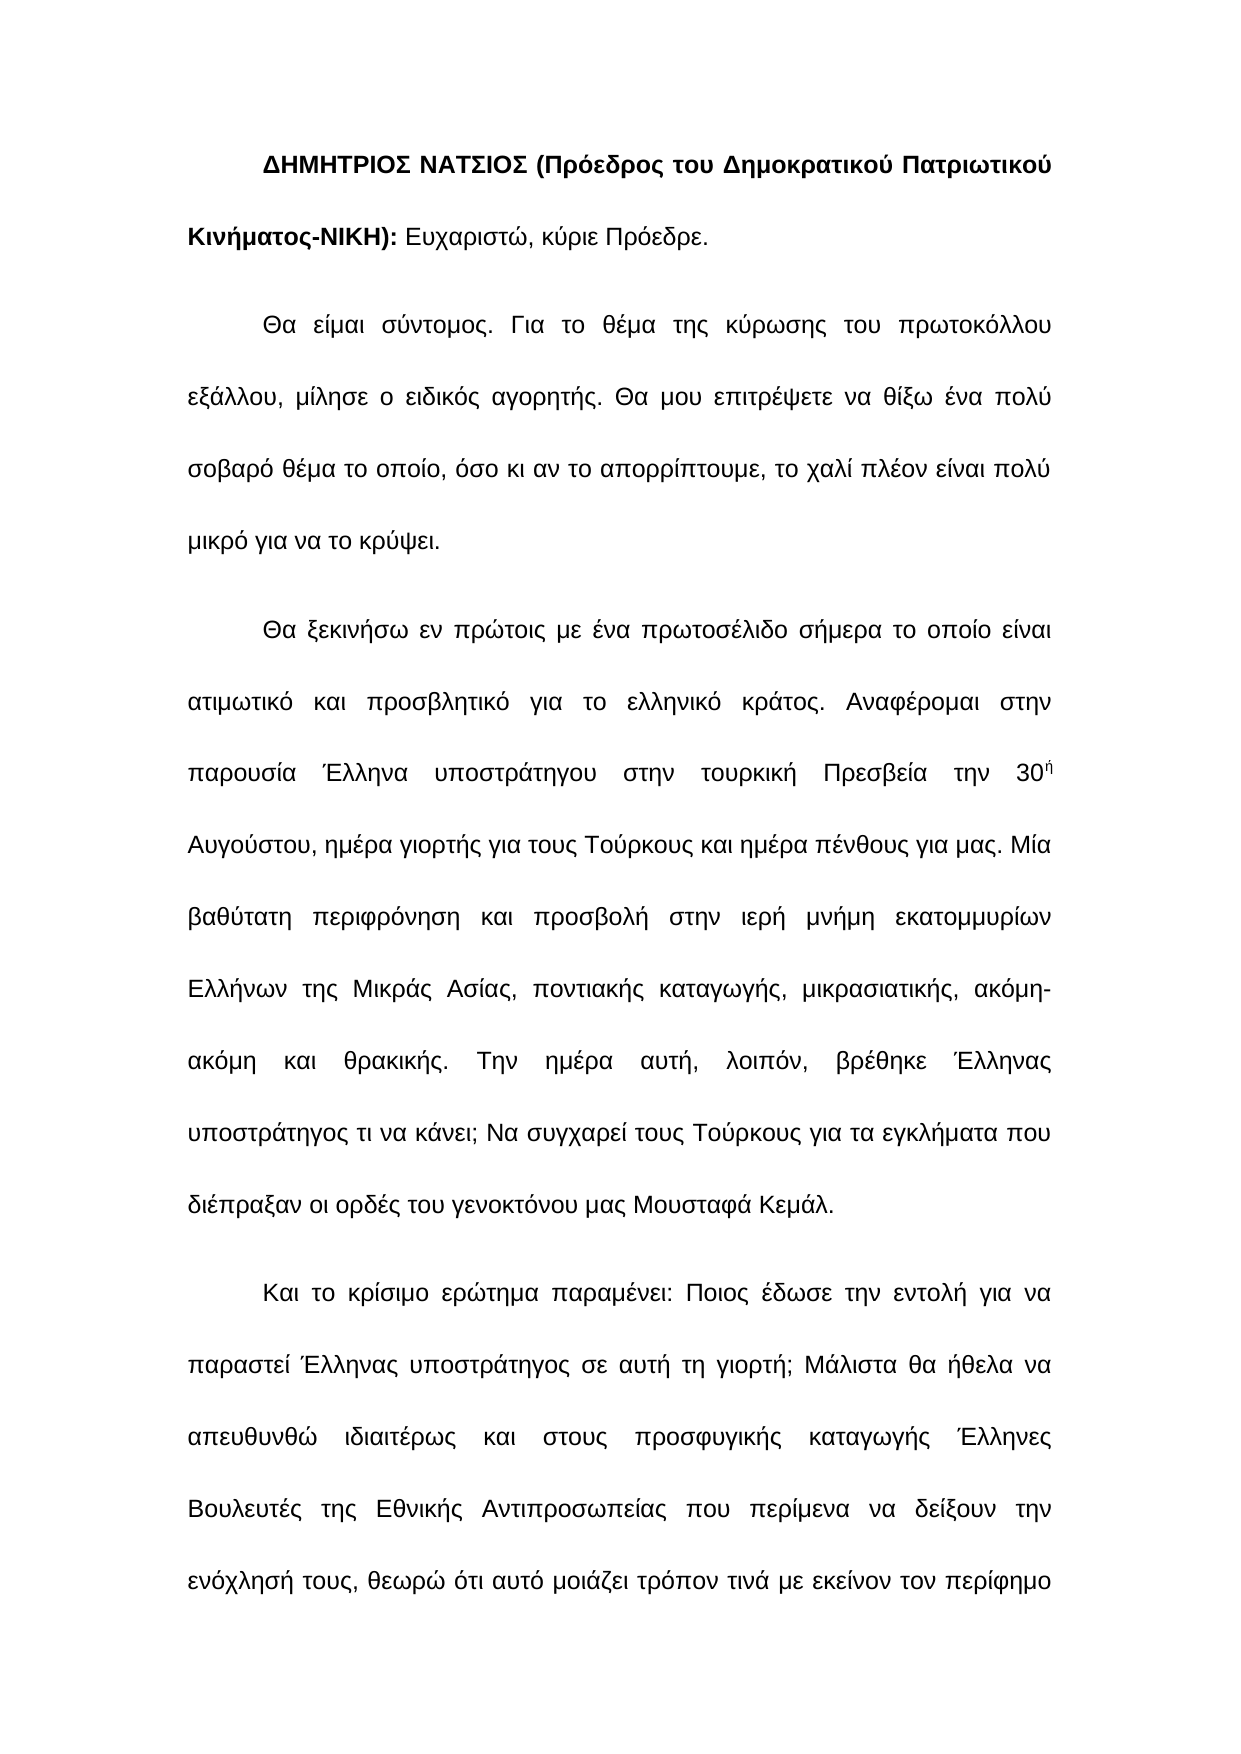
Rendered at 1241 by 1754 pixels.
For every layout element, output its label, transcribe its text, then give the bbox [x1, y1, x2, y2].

text Θα ξεκινήσω εν πρώτοις με ένα πρωτοσέλιδο σήμερα το οποίο είναι ατιμωτικό και προσβλητικό για το ελληνικό κράτος. Αναφέρομαι στην παρουσία Έλληνα υποστράτηγου στην τουρκική Πρεσβεία την 30ή Αυγούστου, ημέρα γιορτής για τους Τούρκους και ημέρα πένθους για μας. Μία βαθύτατη περιφρόνηση και προσβολή στην ιερή μνήμη εκατομμυρίων Ελλήνων της Μικράς Ασίας, ποντιακής καταγωγής, μικρασιατικής, ακόμη-ακόμη και θρακικής. Την ημέρα αυτή, λοιπόν, βρέθηκε Έλληνας υποστράτηγος τι να κάνει; Να συγχαρεί τους Τούρκους για τα εγκλήματα που διέπραξαν οι ορδές του γενοκτόνου μας Μουσταφά Κεμάλ. [187, 614, 1053, 1218]
text ΔΗΜΗΤΡΙΟΣ ΝΑΤΣΙΟΣ (Πρόεδρος του Δημοκρατικού Πατριωτικού Κινήματος-ΝΙΚΗ): Ευχαριστώ, κύριε Πρόεδρε. [187, 150, 1053, 251]
text Θα είμαι σύντομος. Για το θέμα της κύρωσης του πρωτοκόλλου εξάλλου, μίλησε ο ειδικός αγορητής. Θα μου επιτρέψετε να θίξω ένα πολύ σοβαρό θέμα το οποίο, όσο κι αν το απορρίπτουμε, το χαλί πλέον είναι πολύ μικρό για να το κρύψει. [187, 310, 1053, 555]
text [187, 1278, 1053, 1594]
